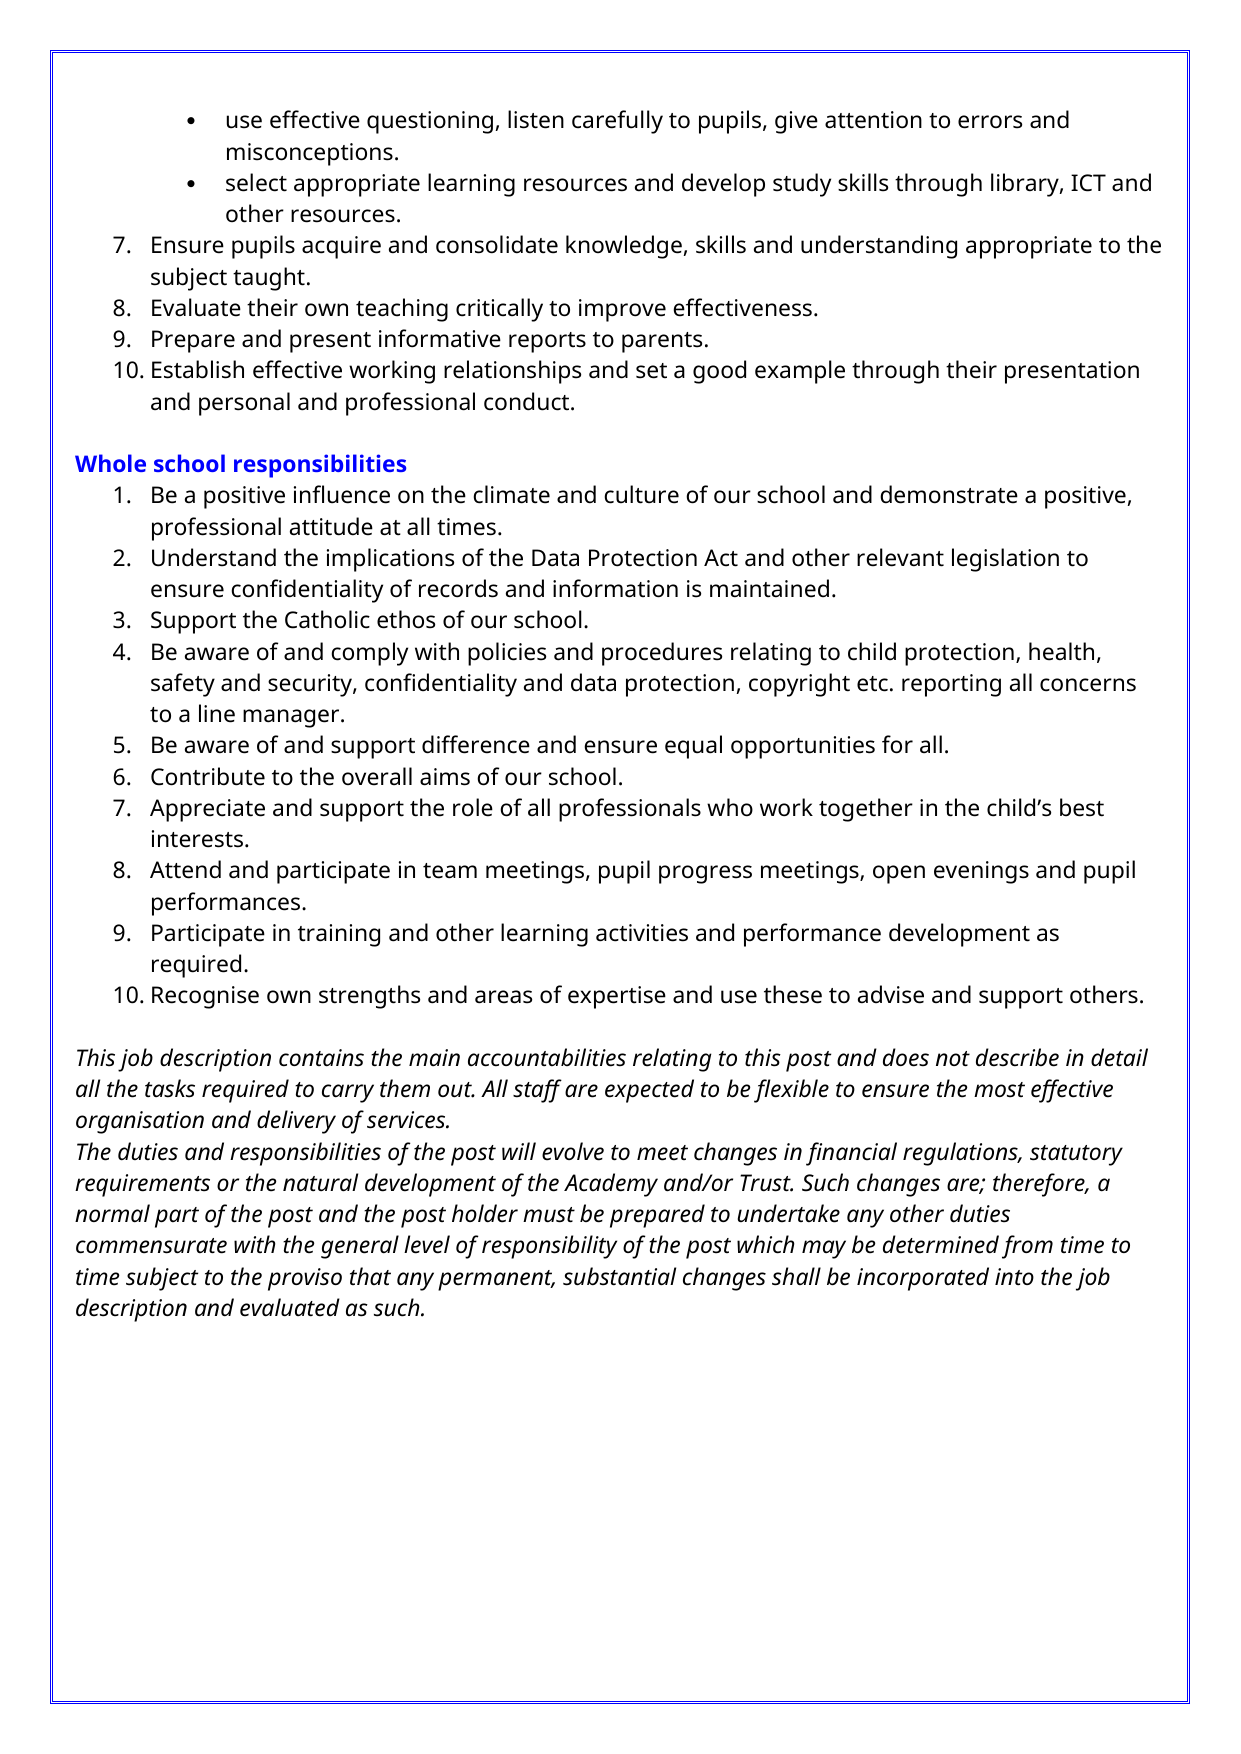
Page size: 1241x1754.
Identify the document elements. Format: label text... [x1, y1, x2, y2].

list Participate in training and other learning activities and performance development as required. [112, 917, 1165, 979]
list Contribute to the overall aims of our school. [112, 761, 1165, 792]
text The duties and responsibilities of the post will evolve to meet changes in financial regulations, statutory requirements or the natural development of the Academy and/or Trust. Such changes are; therefore, a normal part of the post and the post holder must be prepared to undertake any other duties commensurate with the general level of responsibility of the post which may be determined from time to time subject to the proviso that any permanent, substantial changes shall be incorporated into the job description and evaluated as such. [75, 1136, 1165, 1323]
list Appreciate and support the role of all professionals who work together in the child’s best interests. [112, 792, 1165, 854]
text This job description contains the main accountabilities relating to this post and does not describe in detail all the tasks required to carry them out. All staff are expected to be flexible to ensure the most effective organisation and delivery of services. [75, 1042, 1165, 1136]
list Understand the implications of the Data Protection Act and other relevant legislation to ensure confidentiality of records and information is maintained. [112, 542, 1165, 604]
list Evaluate their own teaching critically to improve effectiveness. [112, 292, 1165, 323]
list Be aware of and support difference and ensure equal opportunities for all. [112, 729, 1165, 761]
list Establish effective working relationships and set a good example through their presentation and personal and professional conduct. [112, 354, 1165, 417]
list Support the Catholic ethos of our school. [112, 604, 1165, 636]
list Attend and participate in team meetings, pupil progress meetings, open evenings and pupil performances. [112, 854, 1165, 917]
list Be a positive influence on the climate and culture of our school and demonstrate a positive, professional attitude at all times. [112, 479, 1165, 542]
list select appropriate learning resources and develop study skills through library, ICT and other resources. [187, 167, 1165, 229]
list Ensure pupils acquire and consolidate knowledge, skills and understanding appropriate to the subject taught. [112, 229, 1165, 292]
list Prepare and present informative reports to parents. [112, 323, 1165, 354]
list Recognise own strengths and areas of expertise and use these to advise and support others. [112, 979, 1165, 1011]
text Whole school responsibilities [75, 448, 1165, 479]
list Be aware of and comply with policies and procedures relating to child protection, health, safety and security, confidentiality and data protection, copyright etc. reporting all concerns to a line manager. [112, 636, 1165, 729]
list use effective questioning, listen carefully to pupils, give attention to errors and misconceptions. [187, 104, 1165, 167]
